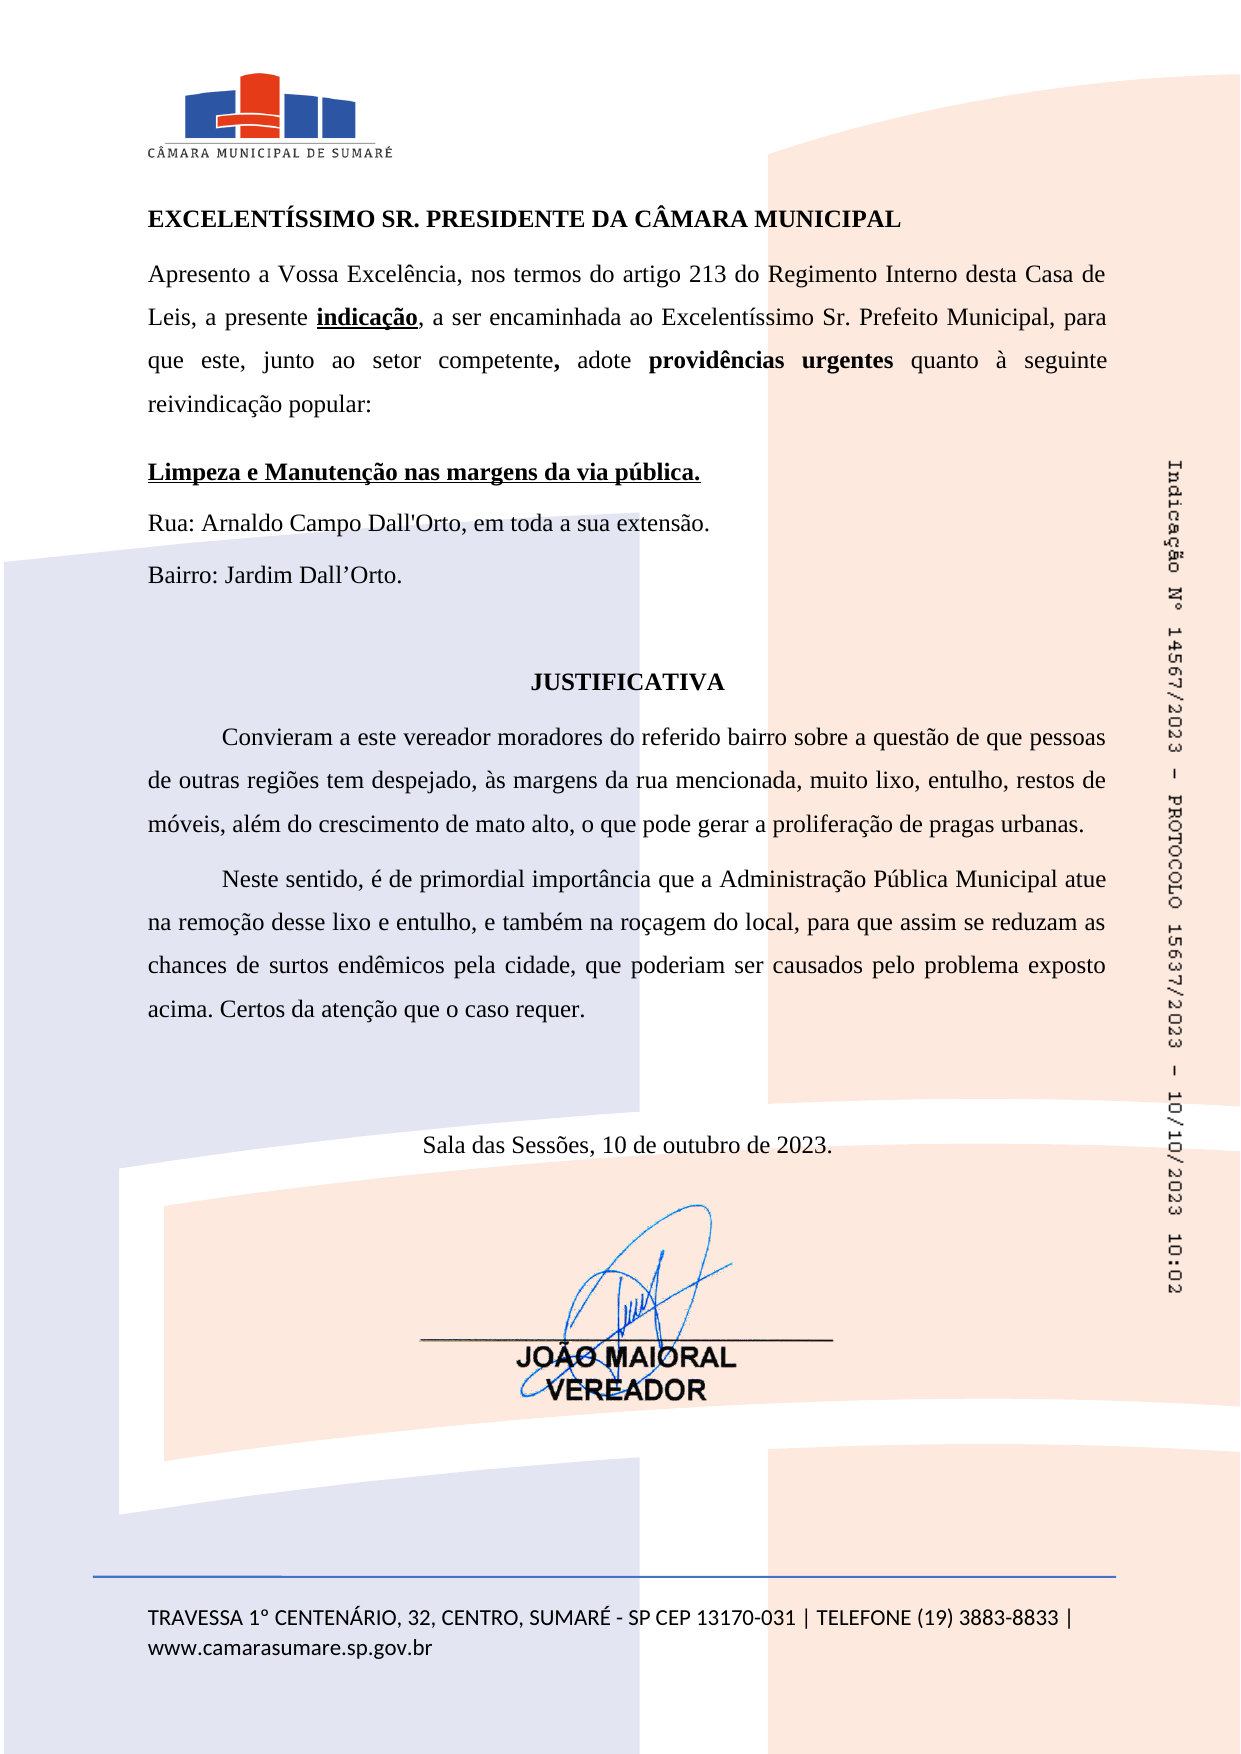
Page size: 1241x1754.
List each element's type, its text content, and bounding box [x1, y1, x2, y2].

text EXCELENTÍSSIMO SR. PRESIDENTE DA CÂMARA MUNICIPAL [148, 204, 1107, 232]
text Limpeza e Manutenção nas margens da via pública. [148, 457, 1107, 486]
text Bairro: Jardim Dall’Orto. [148, 560, 1107, 588]
picture [402, 1185, 853, 1420]
picture [147, 73, 394, 160]
text Neste sentido, é de primordial importância que a Administração Pública Municipal atue na remoção desse lixo e entulho, e também na roçagem do local, para que assim se reduzam as chances de surtos endêmicos pela cidade, que poderiam ser causados pelo problema exposto acima. Certos da atenção que o caso requer. [148, 864, 1107, 1022]
text JUSTIFICATIVA [148, 667, 1107, 696]
text Apresento a Vossa Excelência, nos termos do artigo 213 do Regimento Interno desta Casa de Leis, a presente indicação, a ser encaminhada ao Excelentíssimo Sr. Prefeito Municipal, para que este, junto ao setor competente, adote providências urgentes quanto à seguinte reivindicação popular: [148, 259, 1107, 417]
text Convieram a este vereador moradores do referido bairro sobre a questão de que pessoas de outras regiões tem despejado, às margens da rua mencionada, muito lixo, entulho, restos de móveis, além do crescimento de mato alto, o que pode gerar a proliferação de pragas urbanas. [148, 722, 1107, 837]
text Sala das Sessões, 10 de outubro de 2023. [148, 1130, 1107, 1159]
text Rua: Arnaldo Campo Dall'Orto, em toda a sua extensão. [148, 508, 1107, 537]
picture [1142, 455, 1205, 1299]
